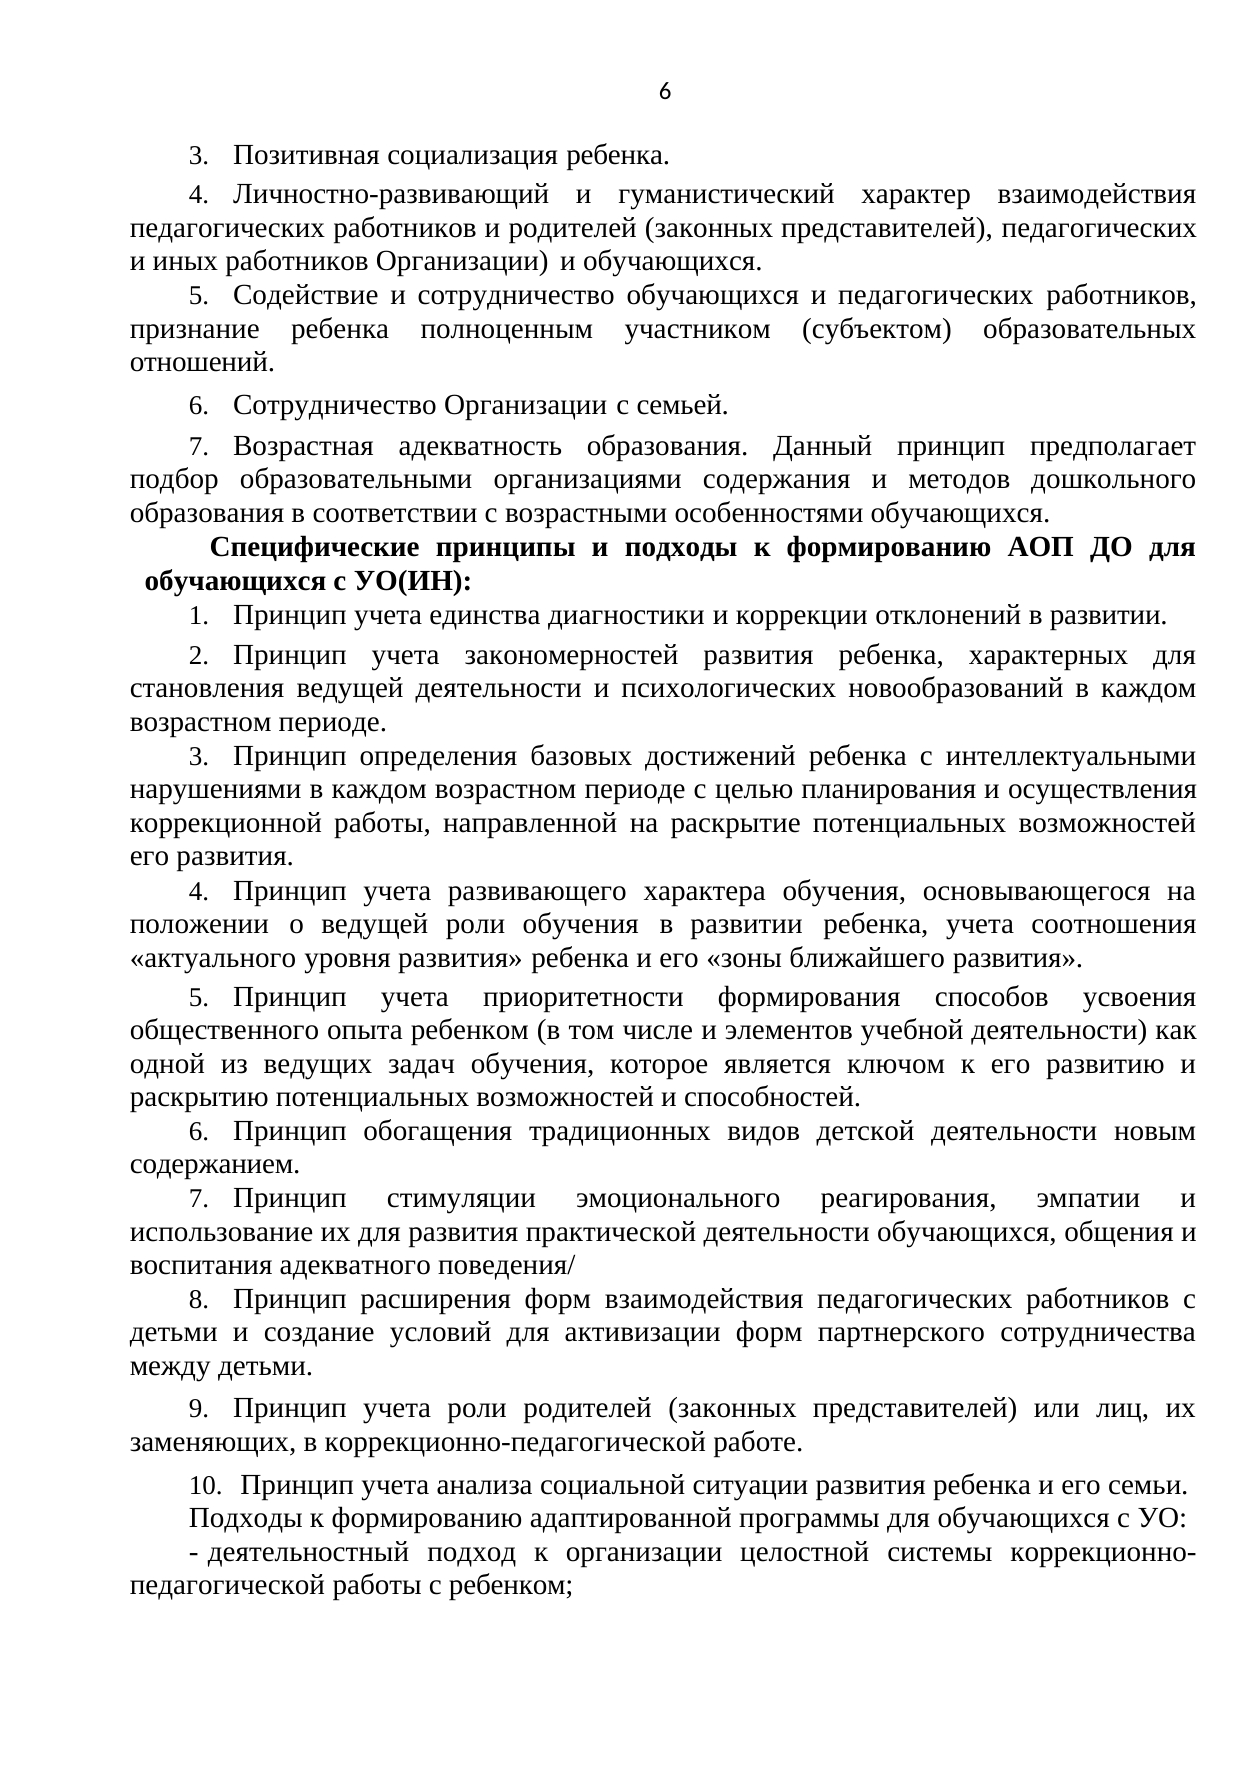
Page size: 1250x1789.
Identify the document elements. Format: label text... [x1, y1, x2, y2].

text Специфические принципы и подходы к формированию АОП ДО для обучающихся с УО(ИН): [144, 529, 1197, 597]
list Подходы к формированию адаптированной программы для обучающихся с УО: [129, 1500, 1197, 1534]
list Принцип учета анализа социальной ситуации развития ребенка и его семьи. [129, 1467, 1197, 1500]
list Принцип обогащения традиционных видов детской деятельности новым содержанием. [129, 1113, 1197, 1180]
list Позитивная социализация ребенка. [129, 137, 1197, 171]
list Принцип учета закономерностей развития ребенка, характерных для становления ведущей деятельности и психологических новообразований в каждом возрастном периоде. [129, 637, 1197, 737]
list Личностно-развивающий и гуманистический характер взаимодействия педагогических работников и родителей (законных представителей), педагогических и иных работников Организации) и обучающихся. [129, 176, 1197, 277]
list Принцип расширения форм взаимодействия педагогических работников с детьми и создание условий для активизации форм партнерского сотрудничества между детьми. [129, 1281, 1197, 1381]
list Принцип учета приоритетности формирования способов усвоения общественного опыта ребенком (в том числе и элементов учебной деятельности) как одной из ведущих задач обучения, которое является ключом к его развитию и раскрытию потенциальных возможностей и способностей. [129, 979, 1197, 1113]
list Принцип учета развивающего характера обучения, основывающегося на положении о ведущей роли обучения в развитии ребенка, учета соотношения «актуального уровня развития» ребенка и его «зоны ближайшего развития». [129, 873, 1197, 973]
list Содействие и сотрудничество обучающихся и педагогических работников, признание ребенка полноценным участником (субъектом) образовательных отношений. [129, 277, 1197, 378]
list Возрастная адекватность образования. Данный принцип предполагает подбор образовательными организациями содержания и методов дошкольного образования в соответствии с возрастными особенностями обучающихся. [129, 428, 1197, 528]
list Сотрудничество Организации с семьей. [129, 387, 1197, 421]
list Принцип учета единства диагностики и коррекции отклонений в развитии. [129, 597, 1197, 631]
list Принцип определения базовых достижений ребенка с интеллектуальными нарушениями в каждом возрастном периоде с целью планирования и осуществления коррекционной работы, направленной на раскрытие потенциальных возможностей его развития. [129, 738, 1197, 872]
list - деятельностный подход к организации целостной системы коррекционно-педагогической работы с ребенком; [129, 1534, 1197, 1601]
list Принцип стимуляции эмоционального реагирования, эмпатии и использование их для развития практической деятельности обучающихся, общения и воспитания адекватного поведения/ [129, 1180, 1197, 1281]
list Принцип учета роли родителей (законных представителей) или лиц, их заменяющих, в коррекционно-педагогической работе. [129, 1391, 1197, 1458]
